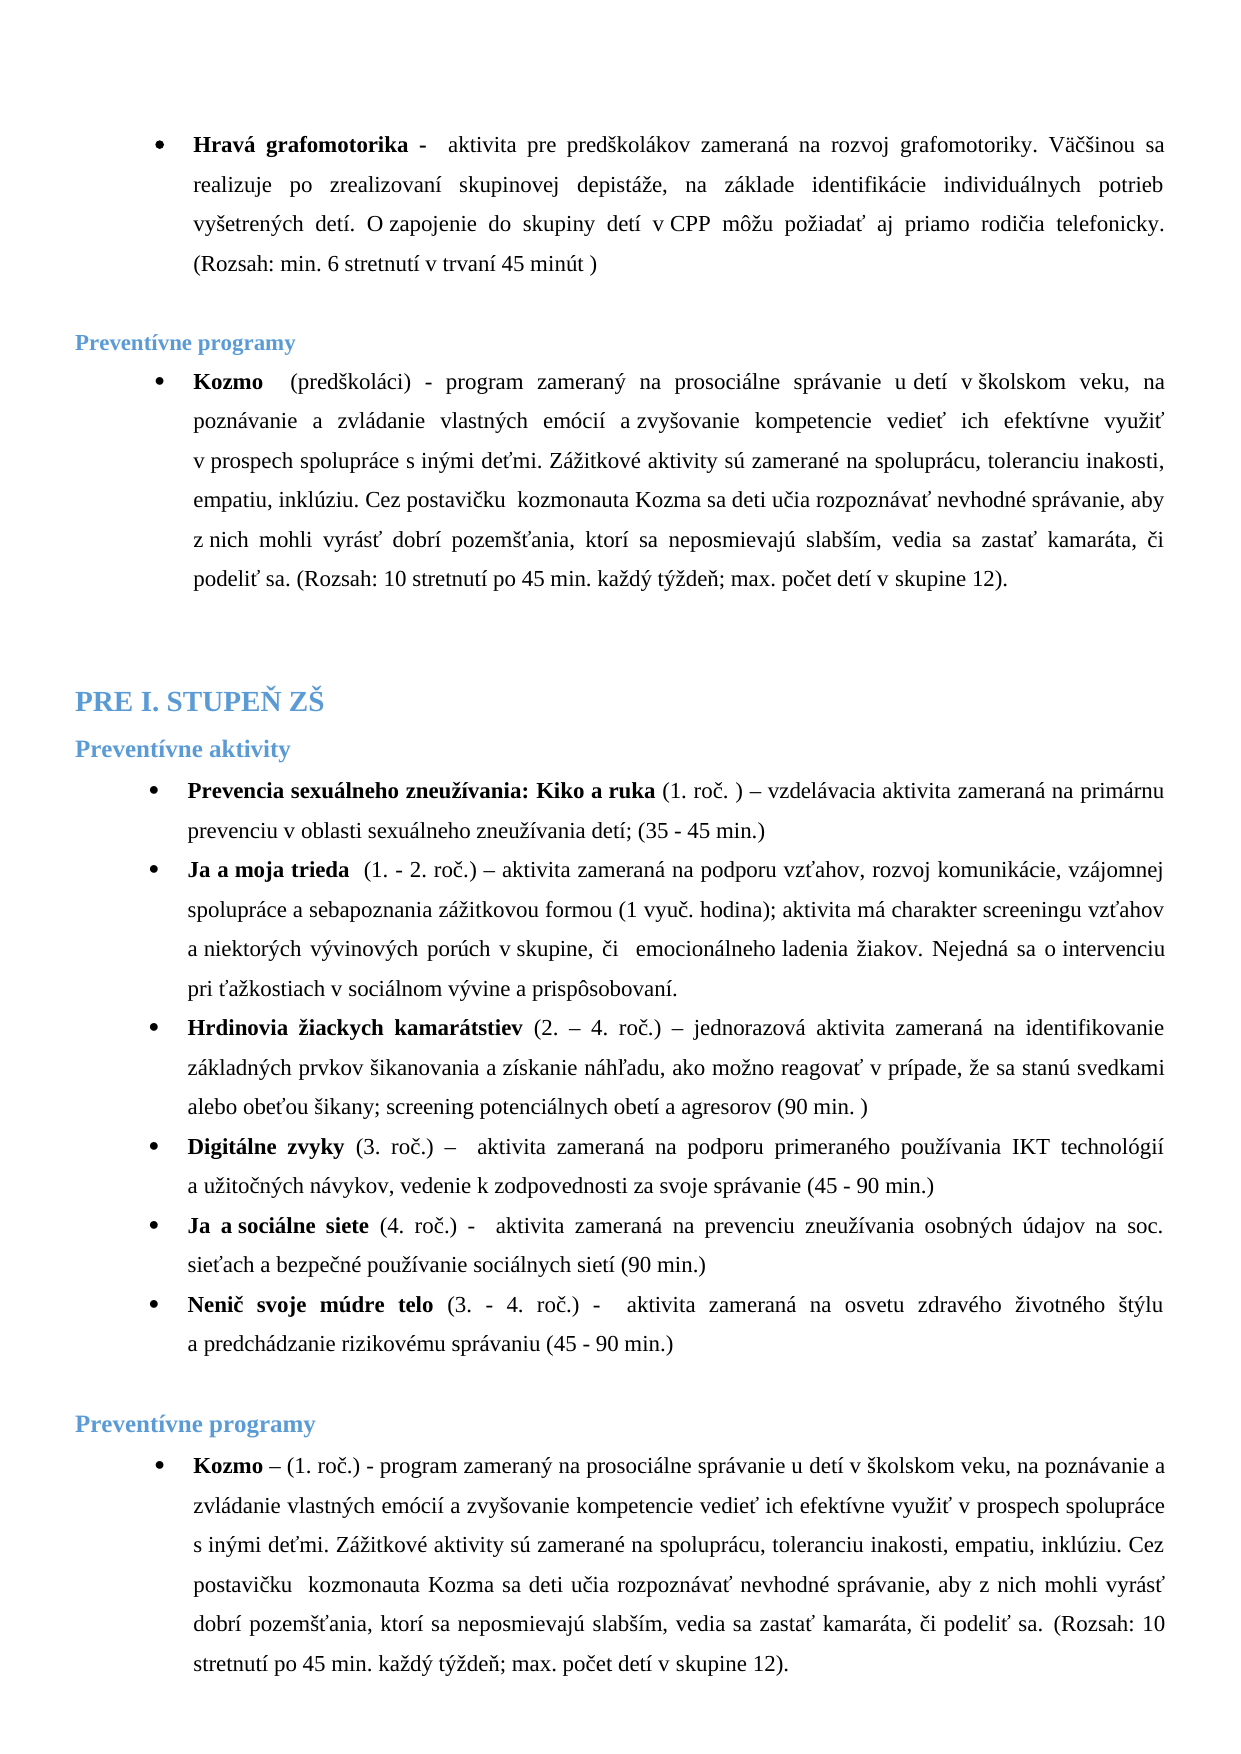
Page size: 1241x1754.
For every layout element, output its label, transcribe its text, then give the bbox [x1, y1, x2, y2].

list Hravá grafomotorika - aktivita pre predškolákov zameraná na rozvoj grafomotoriky. Väčšinou sa realizuje po zrealizovaní skupinovej depistáže, na základe identifikácie individuálnych potrieb vyšetrených detí. O zapojenie do skupiny detí v CPP môžu požiadať aj priamo rodičia telefonicky. (Rozsah: min. 6 stretnutí v trvaní 45 minút ) [156, 131, 1165, 276]
text Preventívne programy [75, 1409, 1165, 1438]
list Digitálne zvyky (3. roč.) – aktivita zameraná na podporu primeraného používania IKT technológií a užitočných návykov, vedenie k zodpovednosti za svoje správanie (45 - 90 min.) [150, 1133, 1165, 1198]
list Hrdinovia žiackych kamarátstiev (2. – 4. roč.) – jednorazová aktivita zameraná na identifikovanie základných prvkov šikanovania a získanie náhľadu, ako možno reagovať v prípade, že sa stanú svedkami alebo obeťou šikany; screening potenciálnych obetí a agresorov (90 min. ) [150, 1014, 1165, 1119]
list Kozmo (predškoláci) - program zameraný na prosociálne správanie u detí v školskom veku, na poznávanie a zvládanie vlastných emócií a zvyšovanie kompetencie vedieť ich efektívne využiť v prospech spolupráce s inými deťmi. Zážitkové aktivity sú zamerané na spoluprácu, toleranciu inakosti, empatiu, inklúziu. Cez postavičku kozmonauta Kozma sa deti učia rozpoznávať nevhodné správanie, aby z nich mohli vyrásť dobrí pozemšťania, ktorí sa neposmievajú slabším, vedia sa zastať kamaráta, či podeliť sa. (Rozsah: 10 stretnutí po 45 min. každý týždeň; max. počet detí v skupine 12). [156, 368, 1165, 592]
text Preventívne aktivity [75, 734, 1165, 763]
list Ja a sociálne siete (4. roč.) - aktivita zameraná na prevenciu zneužívania osobných údajov na soc. sieťach a bezpečné používanie sociálnych sietí (90 min.) [150, 1212, 1165, 1277]
list Nenič svoje múdre telo (3. - 4. roč.) - aktivita zameraná na osvetu zdravého životného štýlu a predchádzanie rizikovému správaniu (45 - 90 min.) [150, 1291, 1165, 1356]
list Prevencia sexuálneho zneužívania: Kiko a ruka (1. roč. ) – vzdelávacia aktivita zameraná na primárnu prevenciu v oblasti sexuálneho zneužívania detí; (35 - 45 min.) [150, 777, 1165, 843]
text Preventívne programy [75, 329, 1165, 355]
text PRE I. STUPEŇ ZŠ [75, 684, 1165, 717]
list Ja a moja trieda (1. - 2. roč.) – aktivita zameraná na podporu vzťahov, rozvoj komunikácie, vzájomnej spolupráce a sebapoznania zážitkovou formou (1 vyuč. hodina); aktivita má charakter screeningu vzťahov a niektorých vývinových porúch v skupine, či emocionálneho ladenia žiakov. Nejedná sa o intervenciu pri ťažkostiach v sociálnom vývine a prispôsobovaní. [150, 856, 1165, 1001]
list Kozmo – (1. roč.) - program zameraný na prosociálne správanie u detí v školskom veku, na poznávanie a zvládanie vlastných emócií a zvyšovanie kompetencie vedieť ich efektívne využiť v prospech spolupráce s inými deťmi. Zážitkové aktivity sú zamerané na spoluprácu, toleranciu inakosti, empatiu, inklúziu. Cez postavičku kozmonauta Kozma sa deti učia rozpoznávať nevhodné správanie, aby z nich mohli vyrásť dobrí pozemšťania, ktorí sa neposmievajú slabším, vedia sa zastať kamaráta, či podeliť sa. (Rozsah: 10 stretnutí po 45 min. každý týždeň; max. počet detí v skupine 12). [156, 1452, 1165, 1676]
